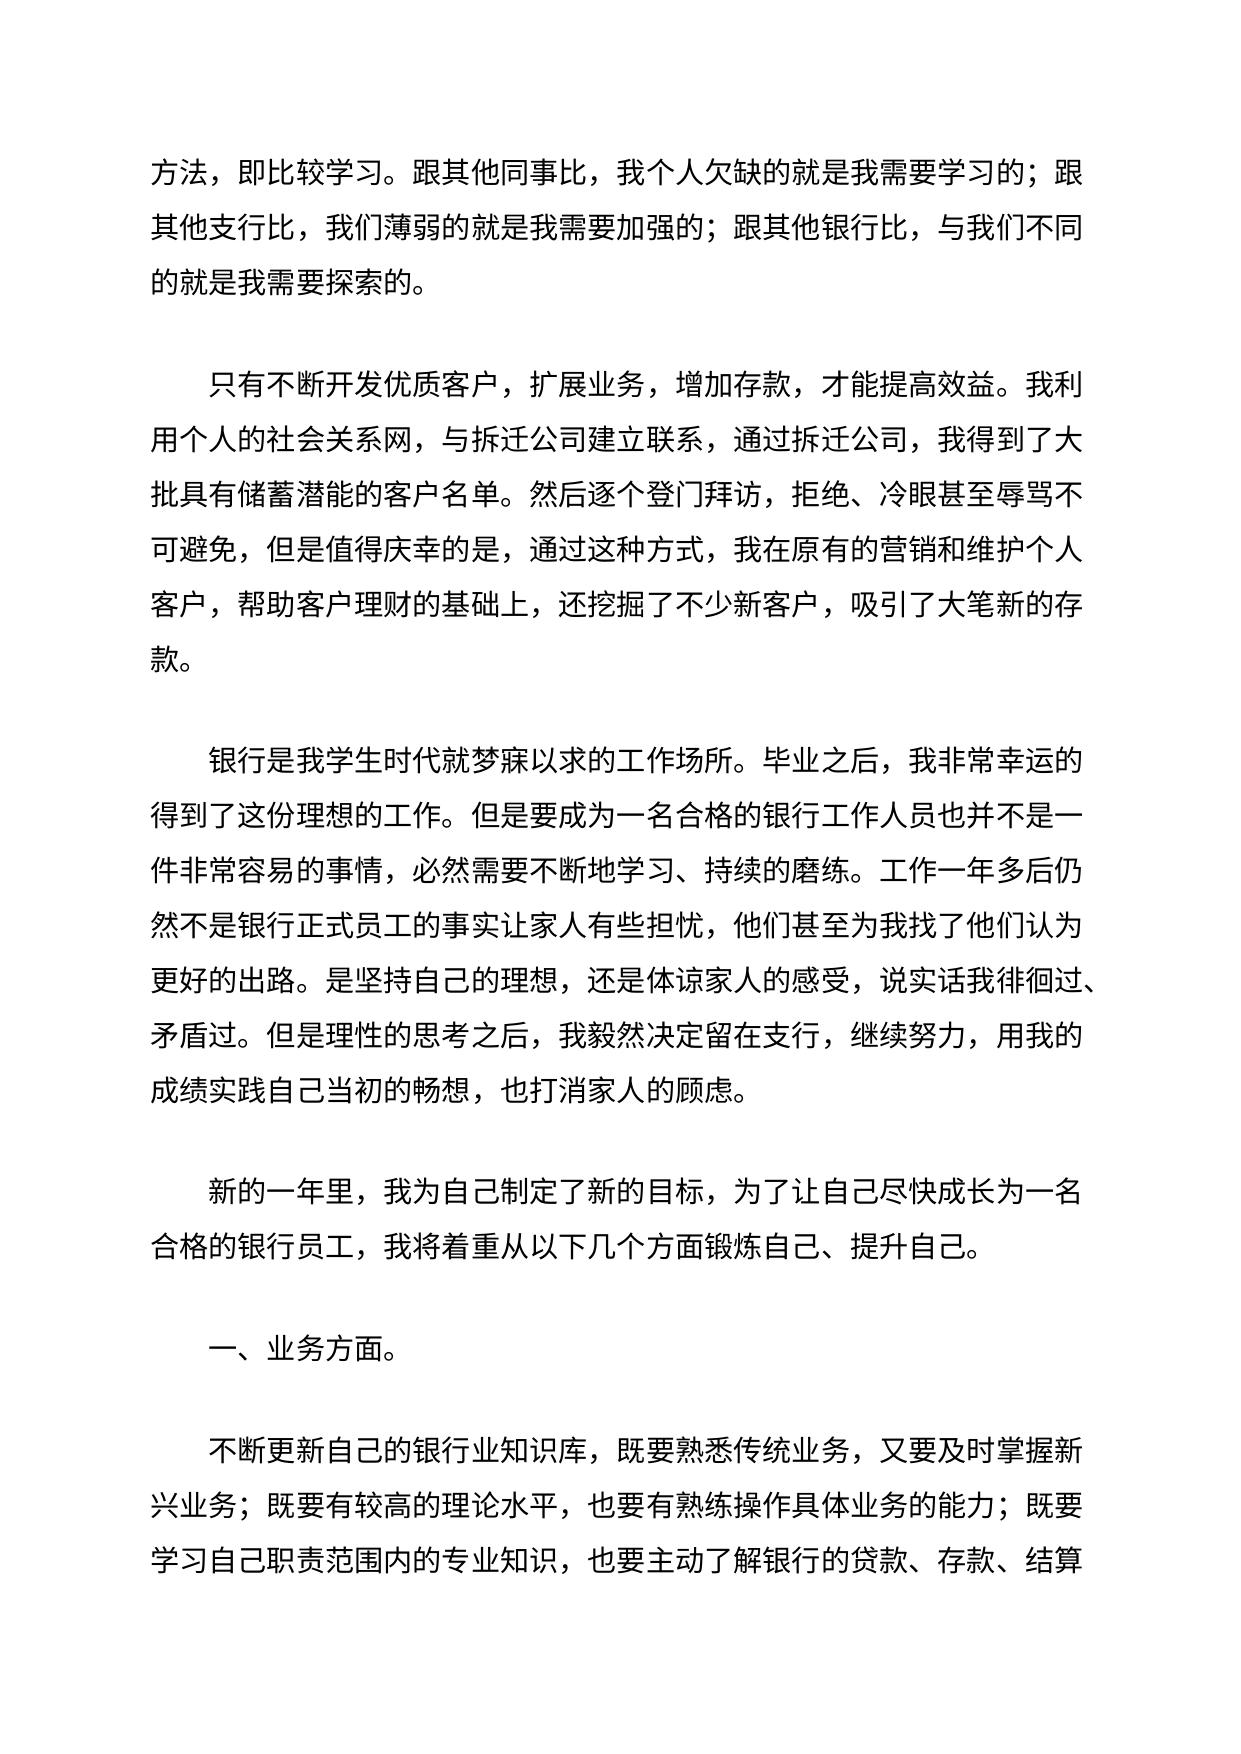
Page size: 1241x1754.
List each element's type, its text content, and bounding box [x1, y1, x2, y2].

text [150, 150, 1090, 302]
text 只有不断开发优质客户，扩展业务，增加存款，才能提高效益。我利用个人的社会关系网，与拆迁公司建立联系，通过拆迁公司，我得到了大批具有储蓄潜能的客户名单。然后逐个登门拜访，拒绝、冷眼甚至辱骂不可避免，但是值得庆幸的是，通过这种方式，我在原有的营销和维护个人客户，帮助客户理财的基础上，还挖掘了不少新客户，吸引了大笔新的存款。 [150, 362, 1090, 678]
text 一、业务方面。 [150, 1326, 1090, 1368]
text 银行是我学生时代就梦寐以求的工作场所。毕业之后，我非常幸运的得到了这份理想的工作。但是要成为一名合格的银行工作人员也并不是一件非常容易的事情，必然需要不断地学习、持续的磨练。工作一年多后仍然不是银行正式员工的事实让家人有些担忧，他们甚至为我找了他们认为更好的出路。是坚持自己的理想，还是体谅家人的感受，说实话我徘徊过、矛盾过。但是理性的思考之后，我毅然决定留在支行，继续努力，用我的成绩实践自己当初的畅想，也打消家人的顾虑。 [150, 738, 1090, 1109]
text 新的一年里，我为自己制定了新的目标，为了让自己尽快成长为一名合格的银行员工，我将着重从以下几个方面锻炼自己、提升自己。 [150, 1169, 1090, 1266]
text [150, 1427, 1090, 1579]
